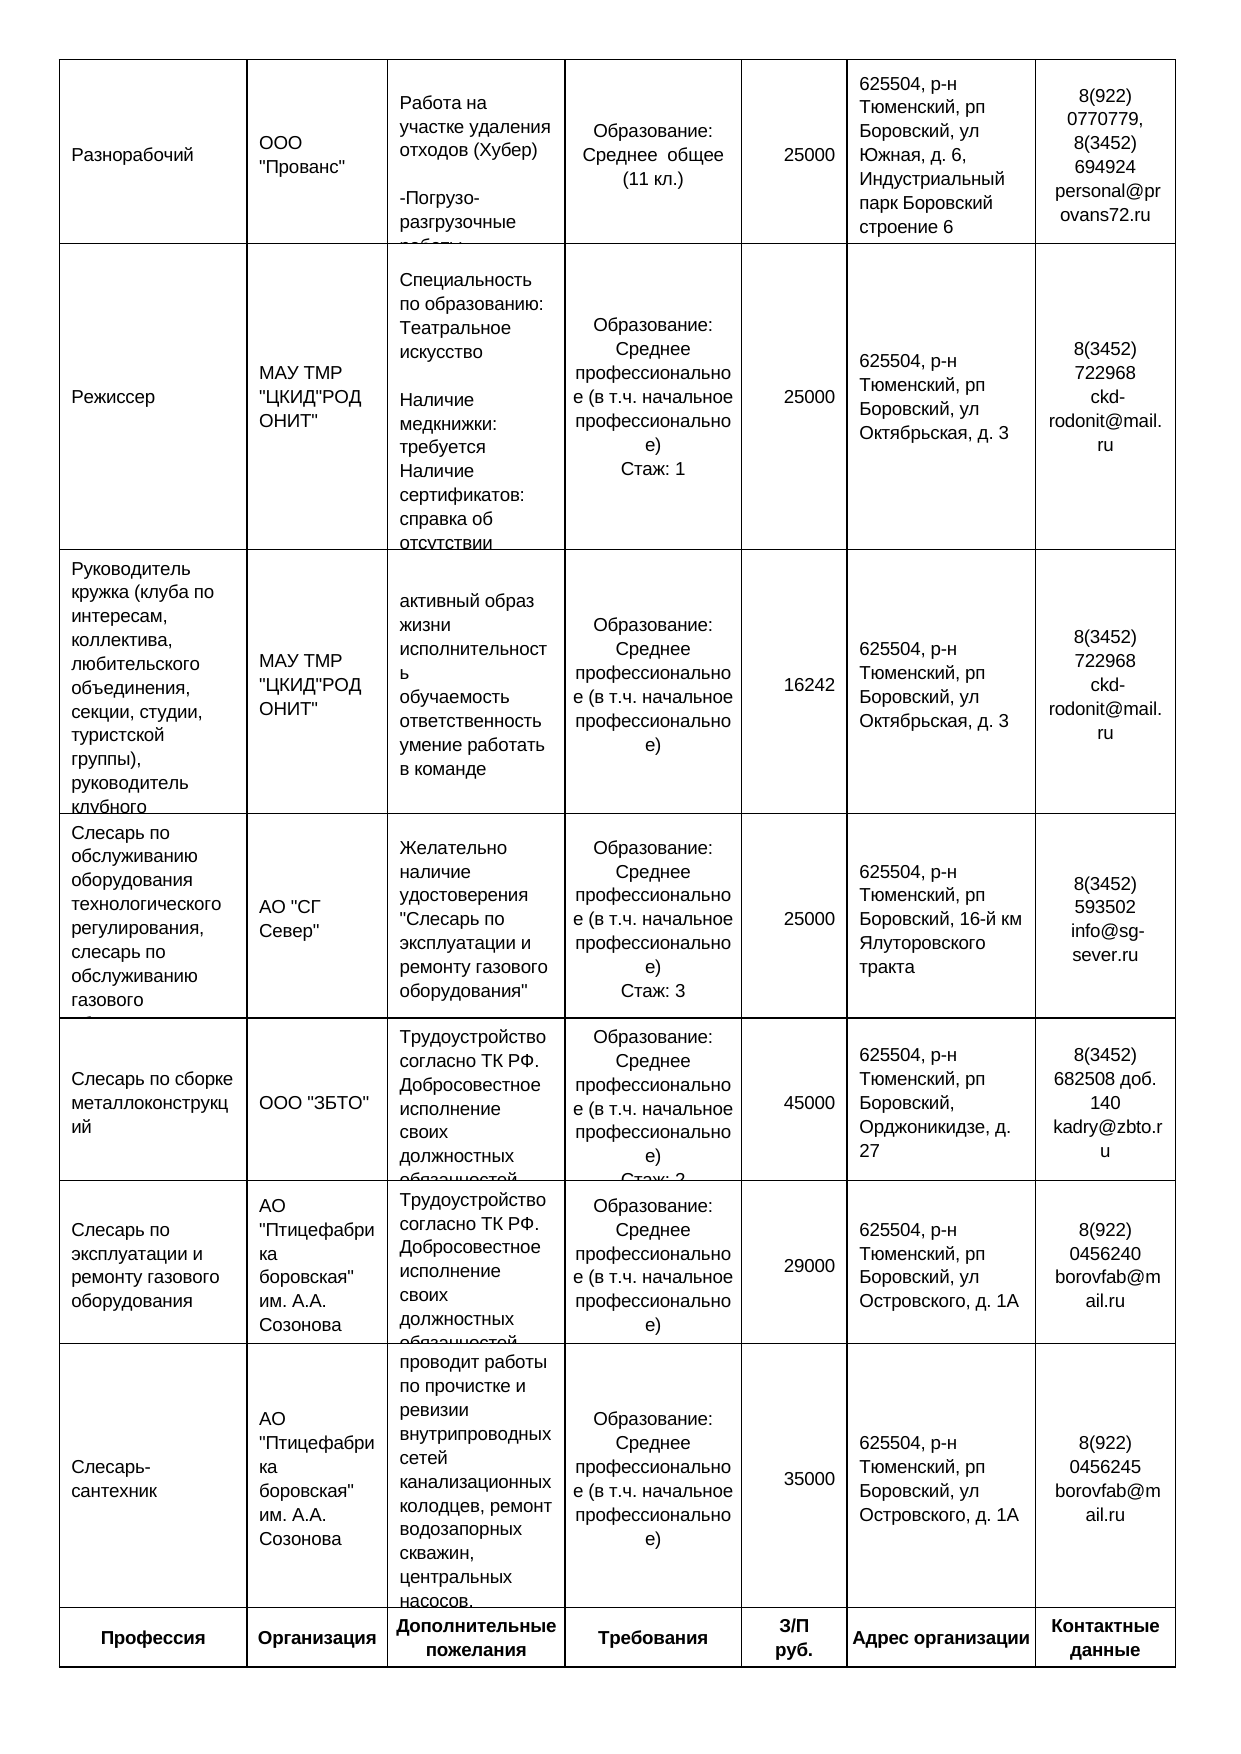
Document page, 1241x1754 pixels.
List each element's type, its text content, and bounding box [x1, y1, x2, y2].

table_cell Специальность по образованию: Театральное искусство Наличие медкнижки: требуется Наличие сертификатов: справка об отсутствии судимиости [388, 244, 564, 549]
table_cell Слесарь по сборке металлоконструкций [60, 1019, 246, 1180]
table_cell ООО "ЗБТО" [248, 1019, 387, 1180]
table_cell Образование: Среднее профессиональное (в т.ч. начальное профессиональное) Стаж: 1 [566, 244, 741, 549]
table_cell АО "Птицефабрика боровская" им. А.А. Созонова [248, 1181, 387, 1343]
table_cell Требования [566, 1608, 741, 1666]
table_cell ООО "Прованс" [248, 60, 387, 243]
table_cell З/П руб. [742, 1608, 846, 1666]
table_cell 8(922) 0770779, 8(3452) 694924 personal@provans72.ru [1036, 60, 1175, 243]
table_cell 35000 [742, 1344, 846, 1607]
table_cell 25000 [742, 814, 846, 1017]
table_cell АО "СГ Север" [248, 814, 387, 1017]
table_cell Работа на участке удаления отходов (Хубер) -Погрузо- разгрузочные работы [388, 60, 564, 243]
table_cell Слесарь-сантехник [60, 1344, 246, 1607]
table_cell Образование: Среднее профессиональное (в т.ч. начальное профессиональное) Стаж: 2 [566, 1019, 741, 1180]
table_cell 25000 [742, 60, 846, 243]
table_cell 625504, р-н Тюменский, рп Боровский, ул Островского, д. 1А [848, 1181, 1035, 1343]
table_cell 625504, р-н Тюменский, рп Боровский, ул Октябрьская, д. 3 [848, 550, 1035, 813]
table_cell Профессия [60, 1608, 246, 1666]
table_cell 625504, р-н Тюменский, рп Боровский, ул Островского, д. 1А [848, 1344, 1035, 1607]
table_cell 45000 [742, 1019, 846, 1180]
table_cell Организация [248, 1608, 387, 1666]
table_cell 8(922) 0456245 borovfab@mail.ru [1036, 1344, 1175, 1607]
table_cell Контактные данные [1036, 1608, 1175, 1666]
table_cell 25000 [742, 244, 846, 549]
table_cell 8(922) 0456240 borovfab@mail.ru [1036, 1181, 1175, 1343]
table_cell Образование: Среднее профессиональное (в т.ч. начальное профессиональное) [566, 550, 741, 813]
table_cell АО "Птицефабрика боровская" им. А.А. Созонова [248, 1344, 387, 1607]
table_cell 8(3452) 722968 ckd-rodonit@mail.ru [1036, 244, 1175, 549]
table_cell 625504, р-н Тюменский, рп Боровский, ул Октябрьская, д. 3 [848, 244, 1035, 549]
table_cell 8(3452) 682508 доб. 140 kadry@zbto.ru [1036, 1019, 1175, 1180]
table_cell Слесарь по обслуживанию оборудования технологического регулирования, слесарь по обслуживанию газового оборудования [60, 814, 246, 1017]
table_cell Образование: Среднее профессиональное (в т.ч. начальное профессиональное) Стаж: 3 [566, 814, 741, 1017]
table_cell Слесарь по эксплуатации и ремонту газового оборудования [60, 1181, 246, 1343]
table_cell 16242 [742, 550, 846, 813]
table_cell Желательно наличие удостоверения "Слесарь по эксплуатации и ремонту газового оборудования" [388, 814, 564, 1017]
table_cell Образование: Среднее общее (11 кл.) [566, 60, 741, 243]
table_cell Руководитель кружка (клуба по интересам, коллектива, любительского объединения, секции, студии, туристской группы), руководитель клубного формирования [60, 550, 246, 813]
table_cell Трудоустройство согласно ТК РФ. Добросовестное исполнение своих должностных обязанностей. [388, 1181, 564, 1343]
table_cell Режиссер [60, 244, 246, 549]
table_cell Разнорабочий [60, 60, 246, 243]
table_cell 625504, р-н Тюменский, рп Боровский, ул Южная, д. 6, Индустриальный парк Боровский строение 6 [848, 60, 1035, 243]
table_cell Трудоустройство согласно ТК РФ. Добросовестное исполнение своих должностных обязанностей. [388, 1019, 564, 1180]
table_cell 8(3452) 593502 info@sg-sever.ru [1036, 814, 1175, 1017]
table_cell Адрес организации [848, 1608, 1035, 1666]
table_cell 29000 [742, 1181, 846, 1343]
table_cell активный образ жизни исполнительность обучаемость ответственность умение работать в команде [388, 550, 564, 813]
table_cell Дополнительные пожелания [388, 1608, 564, 1666]
table_cell МАУ ТМР "ЦКИД"РОДОНИТ" [248, 244, 387, 549]
table_cell Образование: Среднее профессиональное (в т.ч. начальное профессиональное) [566, 1181, 741, 1343]
table_cell 625504, р-н Тюменский, рп Боровский, Орджоникидзе, д. 27 [848, 1019, 1035, 1180]
table_cell МАУ ТМР "ЦКИД"РОДОНИТ" [248, 550, 387, 813]
table_cell проводит работы по прочистке и ревизии внутрипроводных сетей канализационных колодцев, ремонт водозапорных скважин, центральных насосов. [388, 1344, 564, 1607]
table_cell Образование: Среднее профессиональное (в т.ч. начальное профессиональное) [566, 1344, 741, 1607]
table_cell 8(3452) 722968 ckd-rodonit@mail.ru [1036, 550, 1175, 813]
table_cell 625504, р-н Тюменский, рп Боровский, 16-й км Ялуторовского тракта [848, 814, 1035, 1017]
